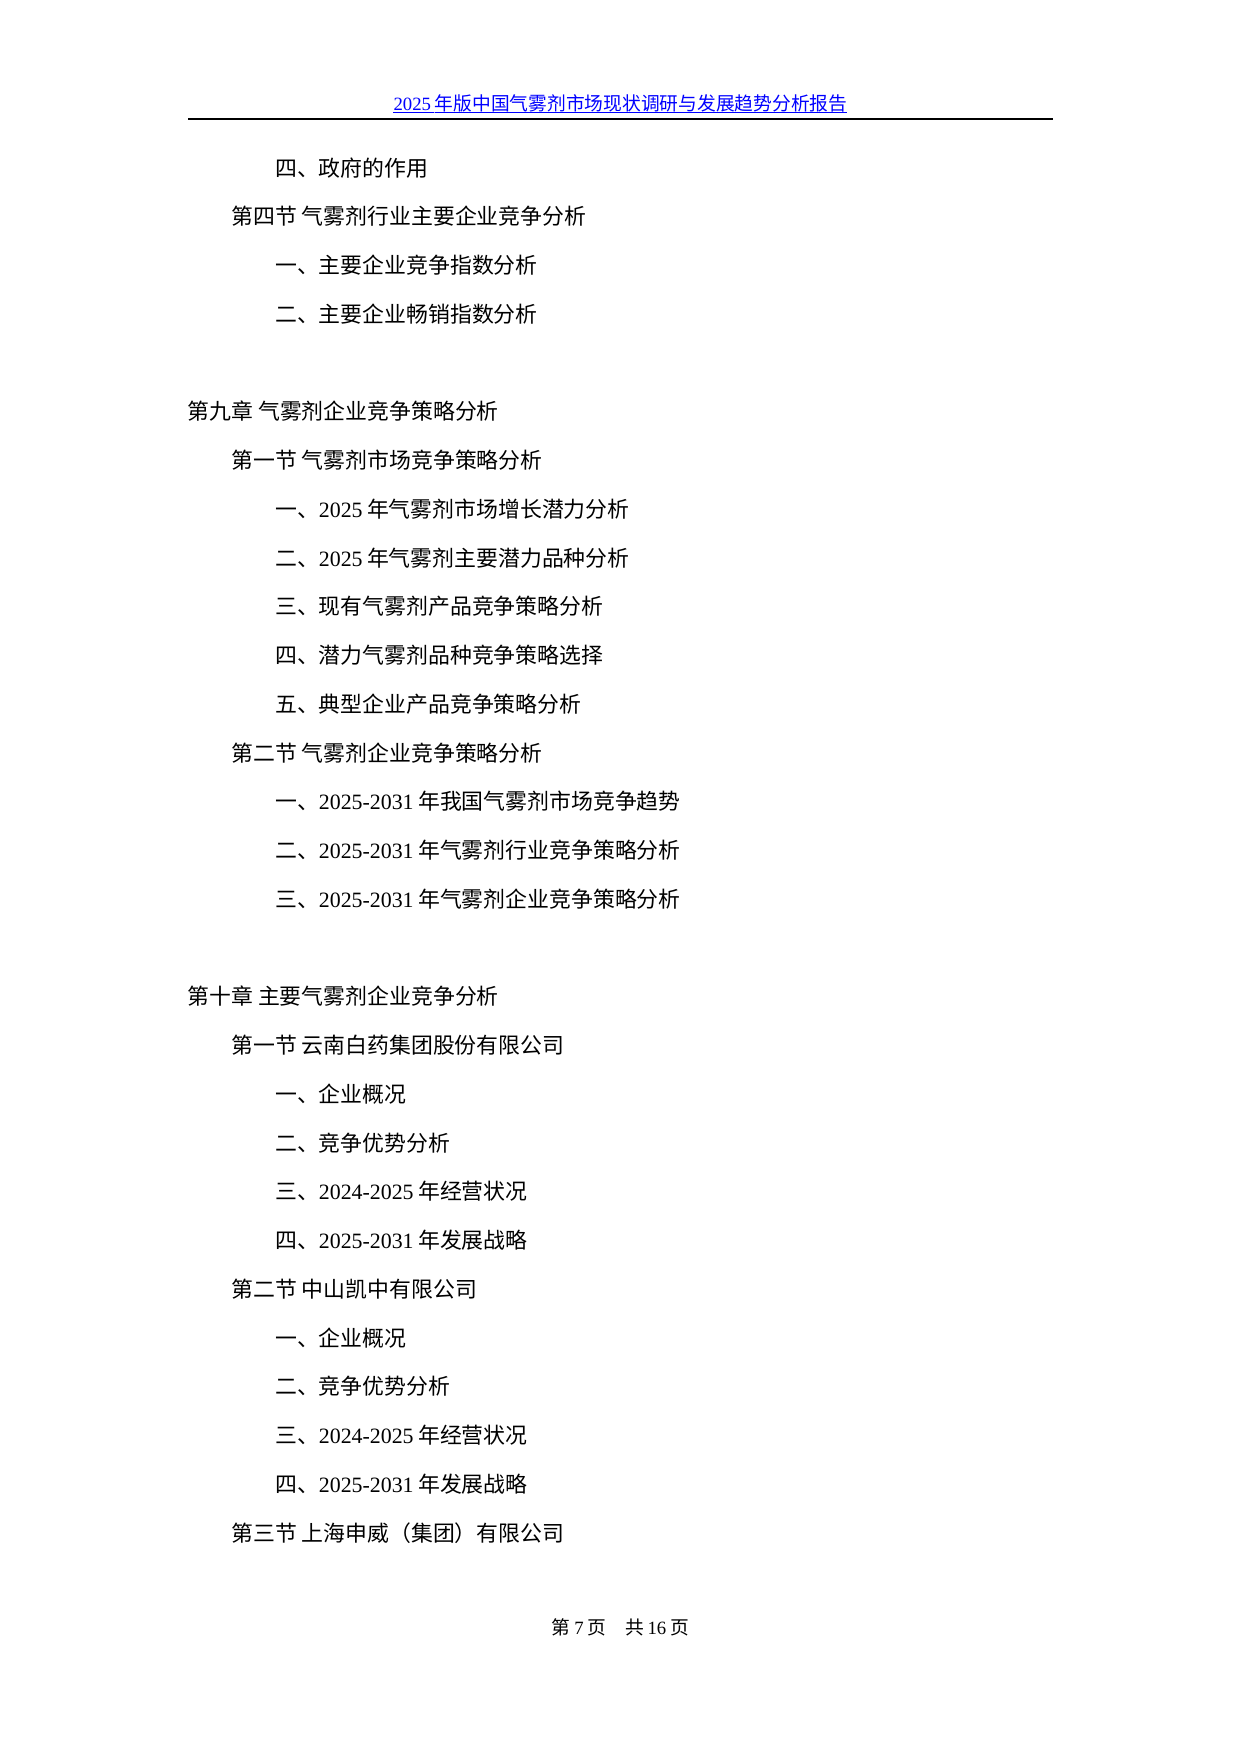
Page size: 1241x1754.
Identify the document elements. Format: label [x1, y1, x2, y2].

text [187, 150, 1053, 1548]
